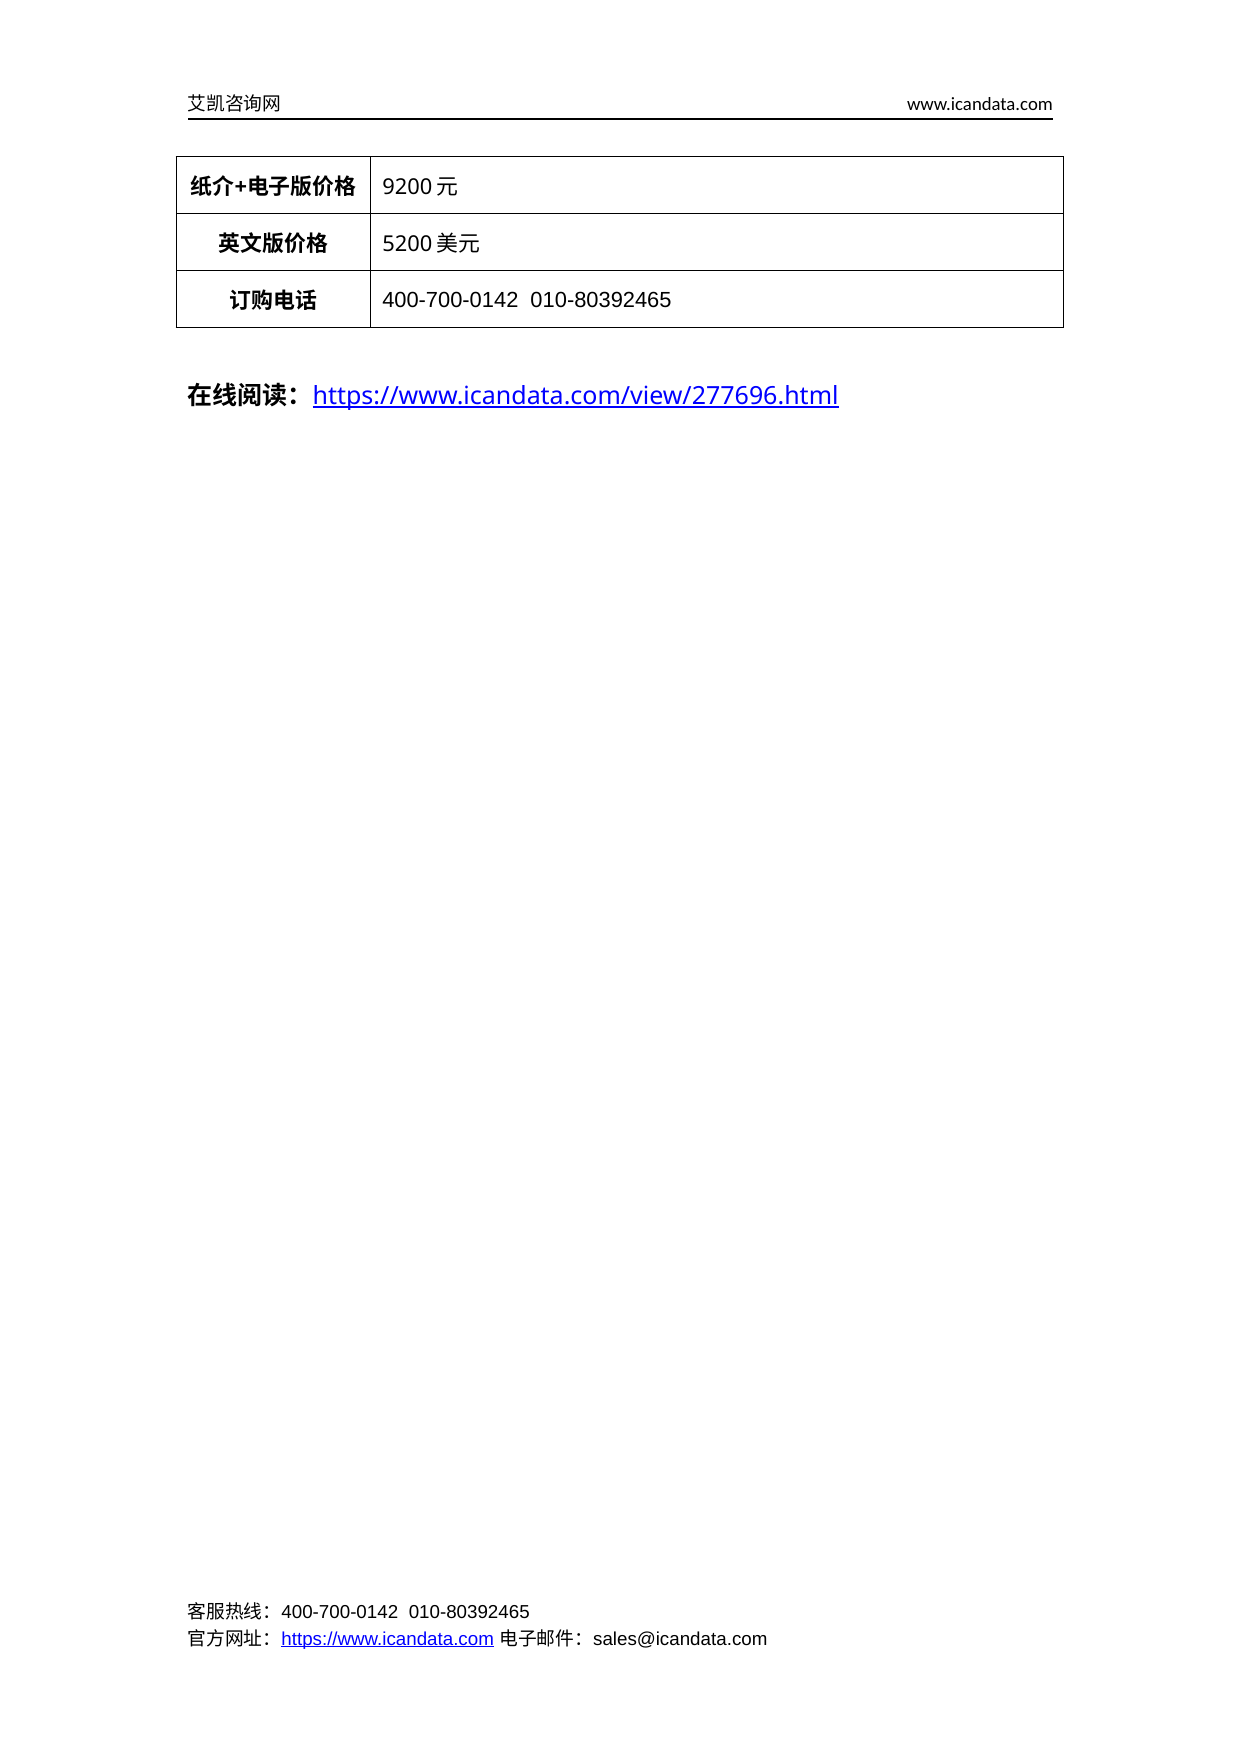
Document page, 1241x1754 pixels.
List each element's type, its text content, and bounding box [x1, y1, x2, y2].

table_cell 英文版价格 [177, 214, 370, 270]
table_cell 订购电话 [177, 271, 370, 327]
table_cell 400-700-0142 010-80392465 [371, 271, 1063, 327]
text 在线阅读：https://www.icandata.com/view/277696.html [187, 361, 1053, 426]
table_cell 9200元 [371, 157, 1063, 213]
table_cell 纸介+电子版价格 [177, 157, 370, 213]
table_cell 5200美元 [371, 214, 1063, 270]
